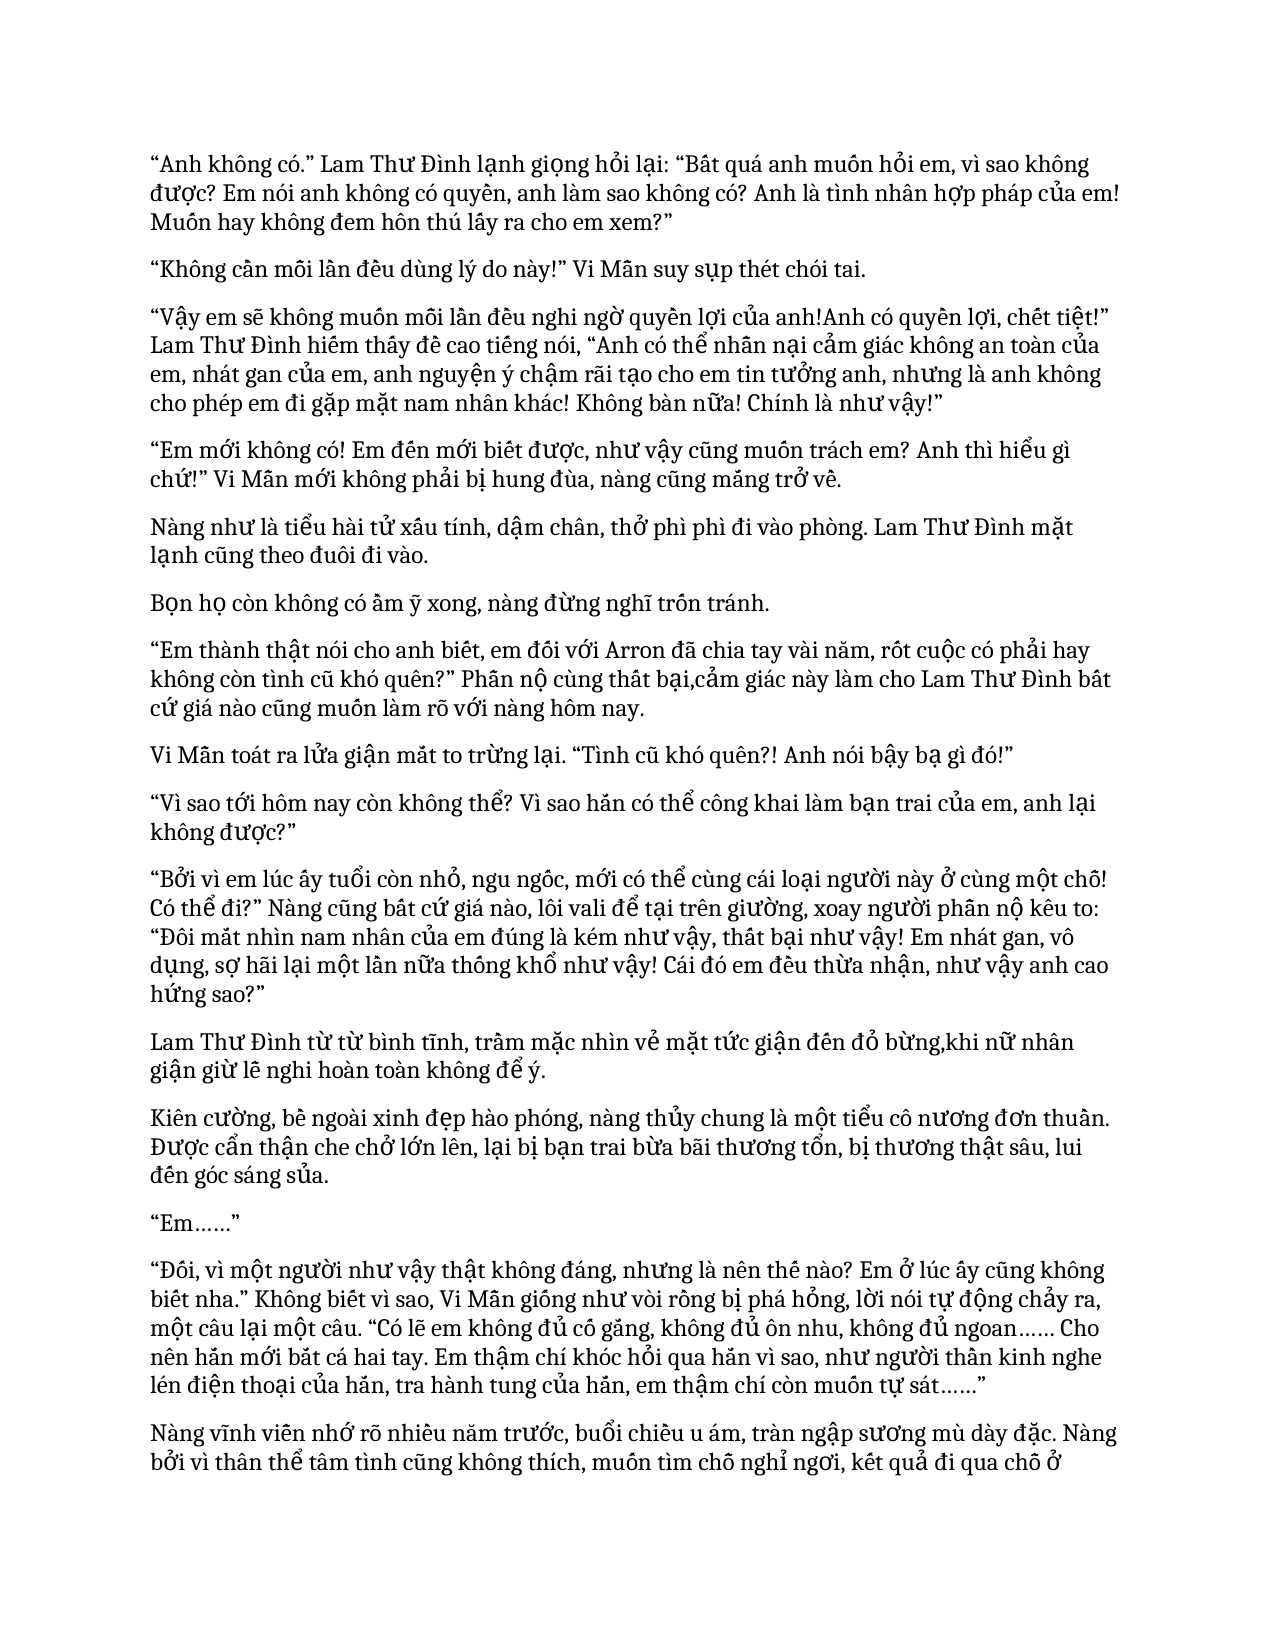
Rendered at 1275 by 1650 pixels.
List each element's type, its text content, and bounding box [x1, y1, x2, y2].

text Lam Thư Đình từ từ bình tĩnh, trầm mặc nhìn vẻ mặt tức giận đến đỏ bừng,khi nữ nhân giận giừ lễ nghi hoàn toàn không để ý. [150, 1027, 1125, 1085]
text “Em thành thật nói cho anh biết, em đối với Arron đã chia tay vài năm, rốt cuộc có phải hay không còn tình cũ khó quên?” Phẫn nộ cùng thất bại,cảm giác này làm cho Lam Thư Đình bất cứ giá nào cũng muốn làm rõ với nàng hôm nay. [150, 636, 1125, 722]
text “Không cần mỗi lần đều dùng lý do này!” Vi Mẫn suy sụp thét chói tai. [150, 255, 1125, 284]
text Vi Mẫn toát ra lửa giận mắt to trừng lại. “Tình cũ khó quên?! Anh nói bậy bạ gì đó!” [150, 741, 1125, 770]
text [150, 1419, 1125, 1476]
text “Đối, vì một người như vậy thật không đáng, nhưng là nên thế nào? Em ở lúc ấy cũng không biết nha.” Không biết vì sao, Vi Mẫn giống như vòi rồng bị phá hỏng, lời nói tự động chảy ra, một câu lại một câu. “Có lẽ em không đủ cố gắng, không đủ ôn nhu, không đủ ngoan…… Cho nên hắn mới bắt cá hai tay. Em thậm chí khóc hỏi qua hắn vì sao, như người thần kinh nghe lén điện thoại của hắn, tra hành tung của hắn, em thậm chí còn muốn tự sát……” [150, 1256, 1125, 1400]
text Kiên cường, bề ngoài xinh đẹp hào phóng, nàng thủy chung là một tiểu cô nương đơn thuần. Được cẩn thận che chở lớn lên, lại bị bạn trai bừa bãi thương tổn, bị thương thật sâu, lui đến góc sáng sủa. [150, 1104, 1125, 1190]
text “Em……” [150, 1209, 1125, 1237]
text Bọn họ còn không có ầm ỹ xong, nàng đừng nghĩ trốn tránh. [150, 589, 1125, 617]
text “Em mới không có! Em đến mới biết được, như vậy cũng muốn trách em? Anh thì hiểu gì chứ!” Vi Mẫn mới không phải bị hung đùa, nàng cũng mắng trở về. [150, 436, 1125, 494]
text Nàng như là tiểu hài tử xấu tính, dậm chân, thở phì phì đi vào phòng. Lam Thư Đình mặt lạnh cũng theo đuôi đi vào. [150, 512, 1125, 570]
text “Bởi vì em lúc ấy tuổi còn nhỏ, ngu ngốc, mới có thể cùng cái loại người này ở cùng một chỗ! Có thể đi?” Nàng cũng bất cứ giá nào, lôi vali để tại trên giường, xoay người phẫn nộ kêu to: “Đôi mắt nhìn nam nhân của em đúng là kém như vậy, thất bại như vậy! Em nhát gan, vô dụng, sợ hãi lại một lần nữa thống khổ như vậy! Cái đó em đều thừa nhận, như vậy anh cao hứng sao?” [150, 865, 1125, 1009]
text “Anh không có.” Lam Thư Đình lạnh giọng hỏi lại: “Bất quá anh muốn hỏi em, vì sao không được? Em nói anh không có quyền, anh làm sao không có? Anh là tình nhân hợp pháp của em! Muốn hay không đem hôn thú lấy ra cho em xem?” [150, 150, 1125, 236]
text “Vì sao tới hôm nay còn không thể? Vì sao hắn có thể công khai làm bạn trai của em, anh lại không được?” [150, 789, 1125, 846]
text “Vậy em sẽ không muốn mỗi lần đều nghi ngờ quyền lợi của anh!Anh có quyền lợi, chết tiệt!” Lam Thư Đình hiếm thấy đề cao tiếng nói, “Anh có thể nhẫn nại cảm giác không an toàn của em, nhát gan của em, anh nguyện ý chậm rãi tạo cho em tin tưởng anh, nhưng là anh không cho phép em đi gặp mặt nam nhân khác! Không bàn nữa! Chính là như vậy!” [150, 302, 1125, 417]
